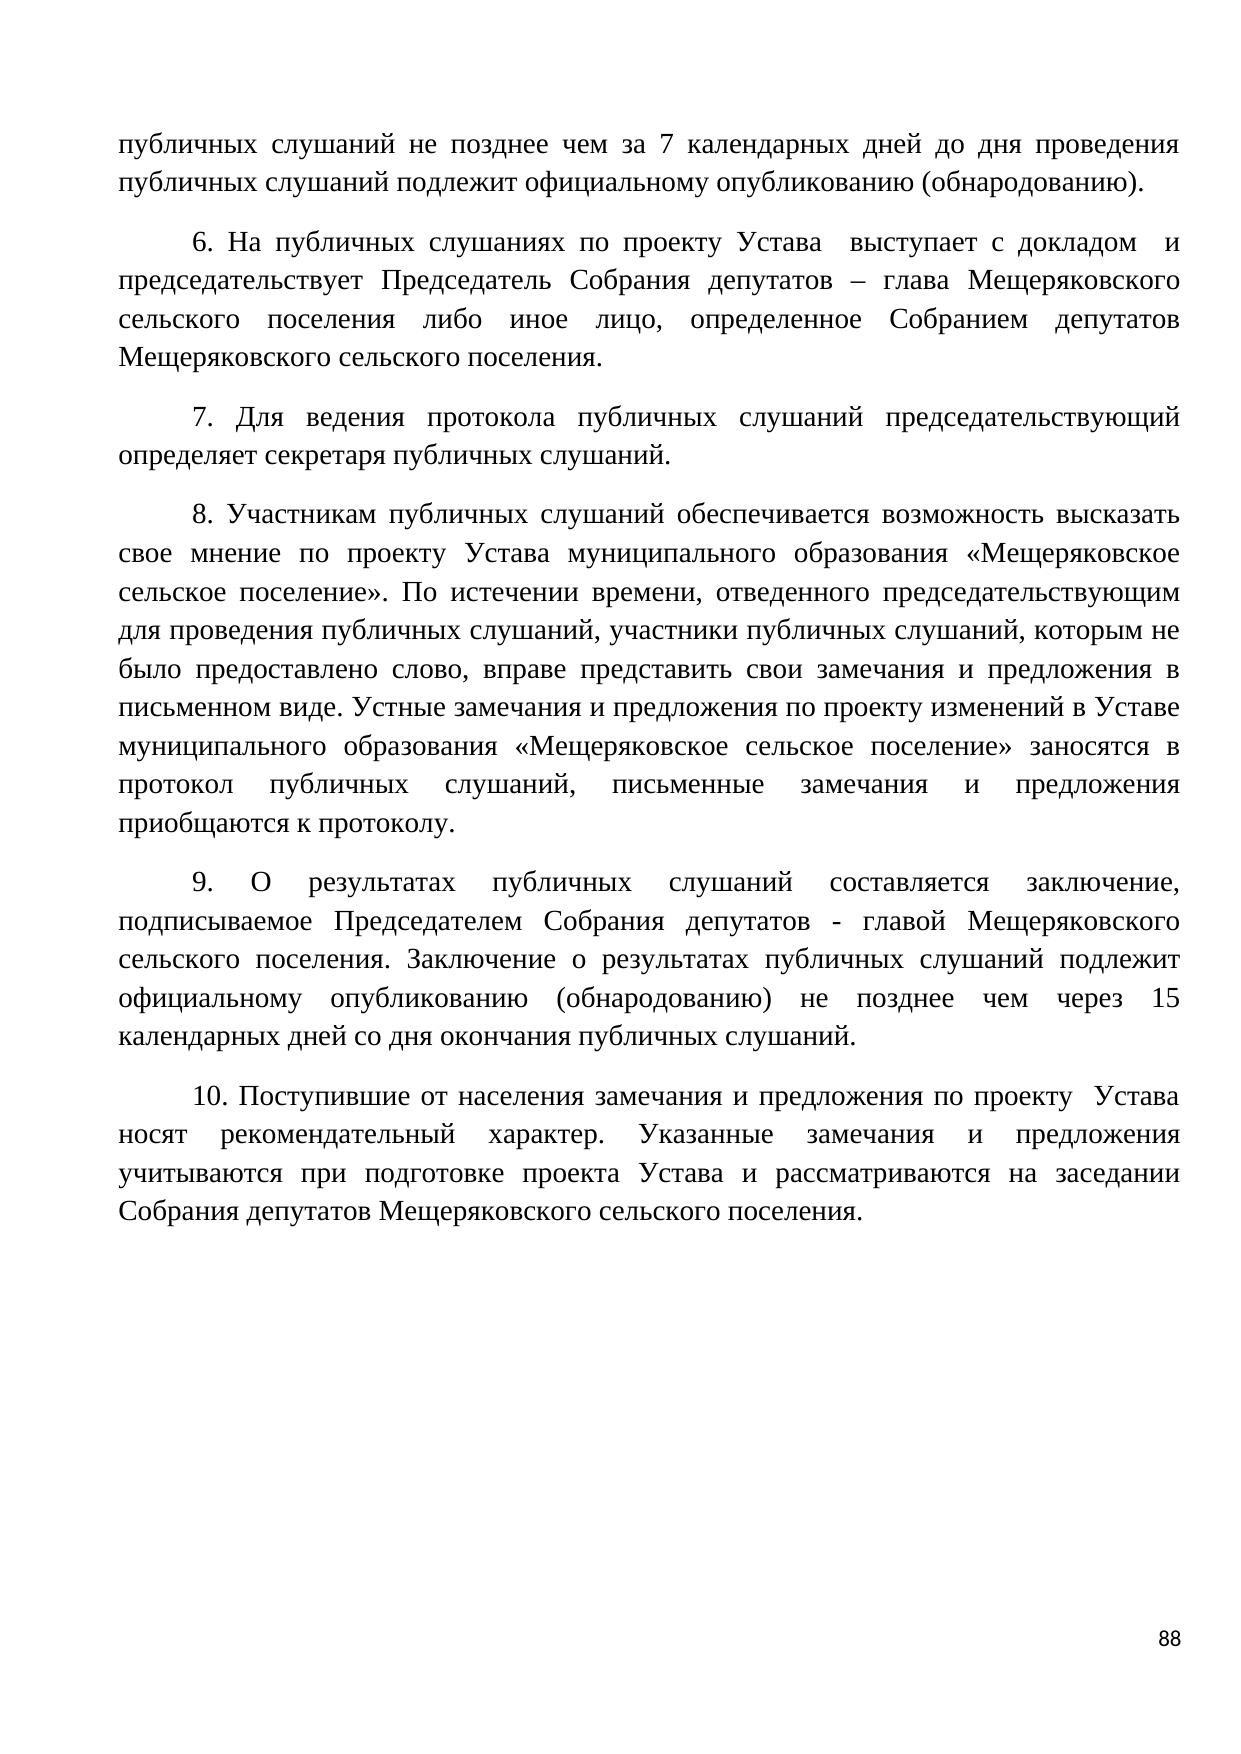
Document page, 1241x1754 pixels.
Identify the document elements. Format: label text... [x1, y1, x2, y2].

text 7. Для ведения протокола публичных слушаний председательствующий определяет секретаря публичных слушаний. [118, 399, 1181, 471]
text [118, 126, 1181, 198]
text 10. Поступившие от населения замечания и предложения по проекту Устава носят рекомендательный характер. Указанные замечания и предложения учитываются при подготовке проекта Устава и рассматриваются на заседании Собрания депутатов Мещеряковского сельского поселения. [118, 1078, 1181, 1227]
text 6. На публичных слушаниях по проекту Устава выступает с докладом и председательствует Председатель Собрания депутатов – глава Мещеряковского сельского поселения либо иное лицо, определенное Собранием депутатов Мещеряковского сельского поселения. [118, 224, 1181, 373]
text 8. Участникам публичных слушаний обеспечивается возможность высказать свое мнение по проекту Устава муниципального образования «Мещеряковское сельское поселение». По истечении времени, отведенного председательствующим для проведения публичных слушаний, участники публичных слушаний, которым не было предоставлено слово, вправе представить свои замечания и предложения в письменном виде. Устные замечания и предложения по проекту изменений в Уставе муниципального образования «Мещеряковское сельское поселение» заносятся в протокол публичных слушаний, письменные замечания и предложения приобщаются к протоколу. [118, 497, 1181, 838]
text 9. О результатах публичных слушаний составляется заключение, подписываемое Председателем Собрания депутатов - главой Мещеряковского сельского поселения. Заключение о результатах публичных слушаний подлежит официальному опубликованию (обнародованию) не позднее чем через 15 календарных дней со дня окончания публичных слушаний. [118, 864, 1181, 1052]
